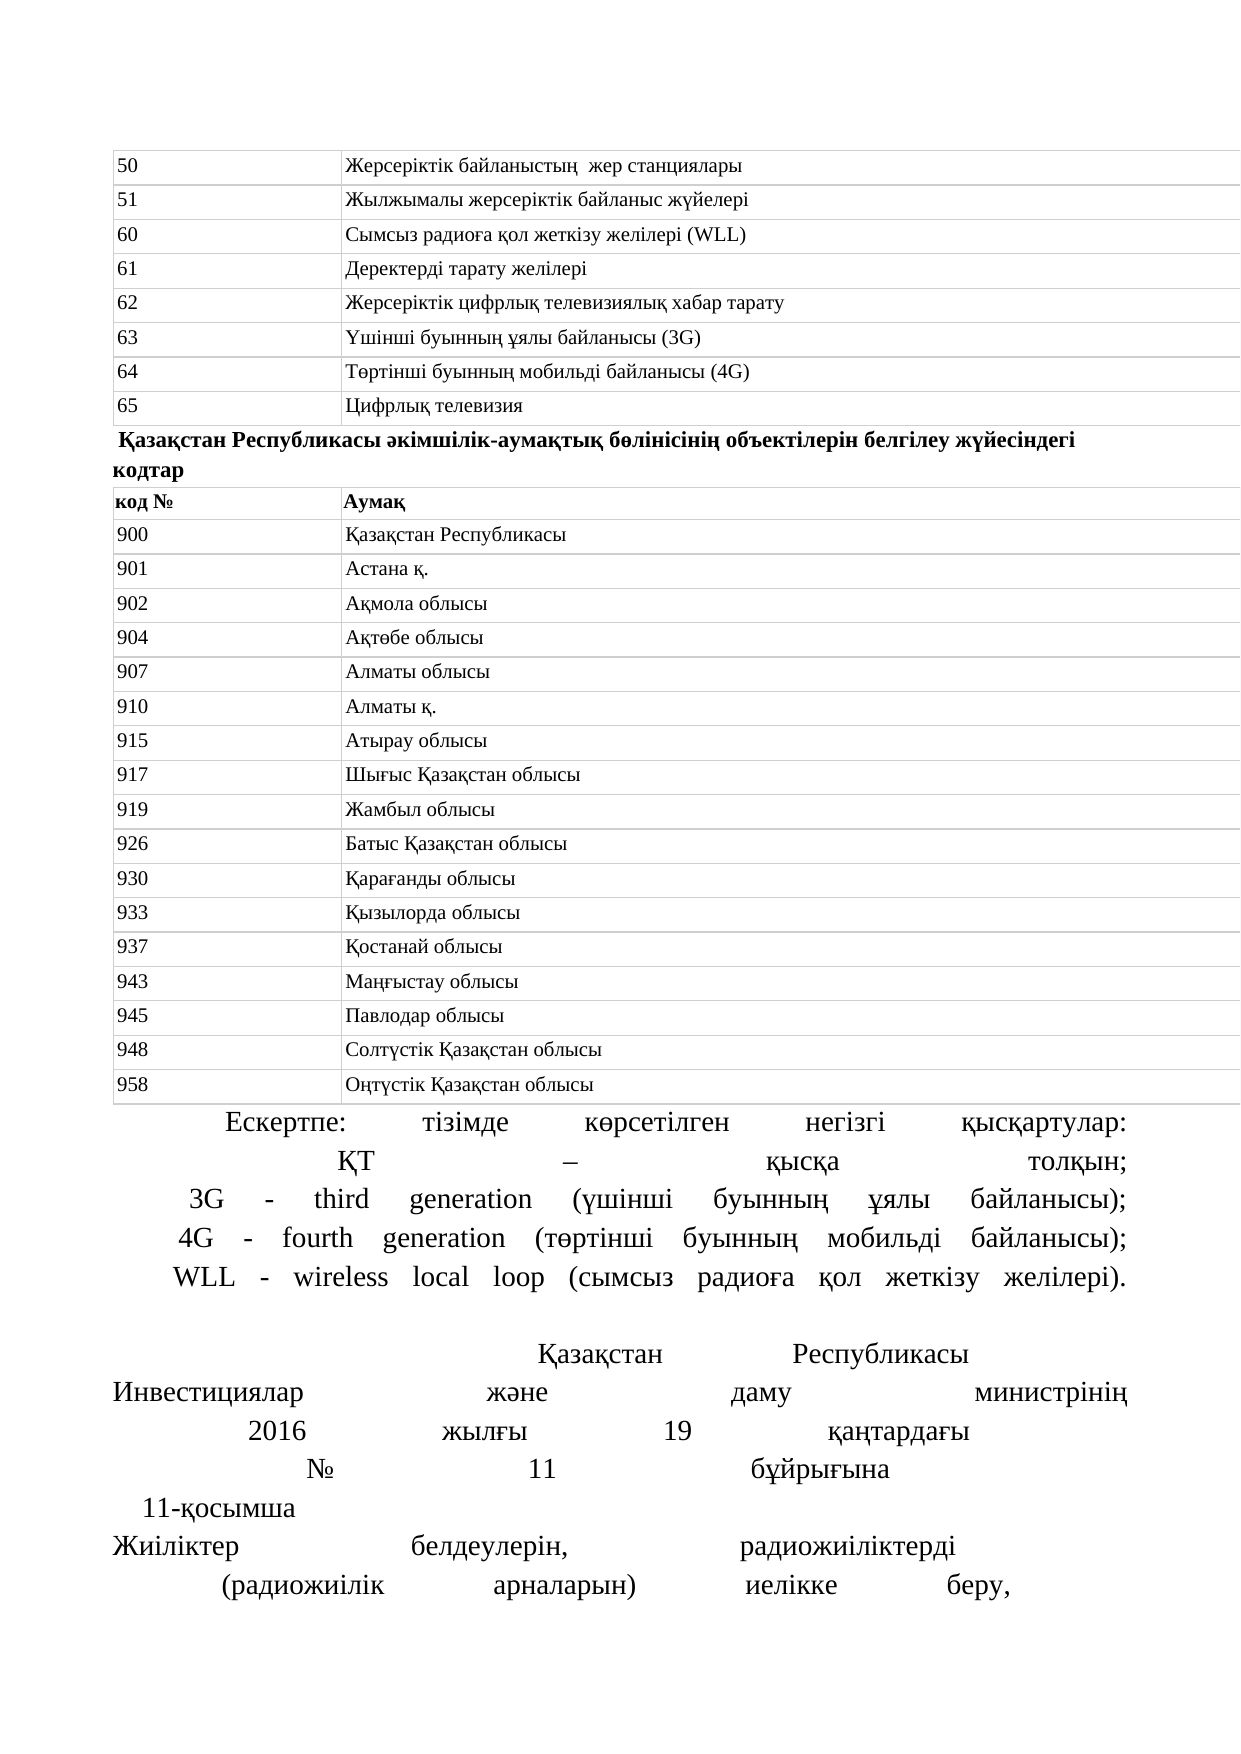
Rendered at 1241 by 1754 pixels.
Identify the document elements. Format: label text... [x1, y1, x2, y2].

table_cell Шығыс Қазақстан облысы [342, 761, 1240, 794]
table_cell 901 [114, 555, 341, 588]
table_cell Батыс Қазақстан облысы [342, 830, 1240, 863]
table_cell Алматы облысы [342, 658, 1240, 691]
text Ескертпе: тізімде көрсетілген негізгі қысқартулар: ҚТ – қысқа толқын; 3G - third generation (үшінші буынның ұялы байланысы); 4G - fourth generation (төртінші буынның мобильді байланысы); WLL - wireless local loop (сымсыз радиоға қол жеткізу желілері). [112, 1104, 1128, 1331]
table_cell Солтүстік Қазақстан облысы [342, 1036, 1240, 1069]
table_cell Атырау облысы [342, 726, 1240, 759]
table_cell Ақмола облысы [342, 589, 1240, 622]
table_cell 926 [114, 830, 341, 863]
table_cell Қазақстан Республикасы [342, 520, 1240, 553]
table_cell 933 [114, 898, 341, 931]
table_cell Маңғыстау облысы [342, 967, 1240, 1000]
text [112, 1528, 1128, 1601]
table_cell 61 [114, 254, 341, 287]
table_cell 958 [114, 1070, 341, 1103]
table_cell Астана қ. [342, 555, 1240, 588]
table_cell Жамбыл облысы [342, 795, 1240, 828]
table_header Аумақ [342, 488, 1240, 519]
table_cell 910 [114, 692, 341, 725]
table_cell 943 [114, 967, 341, 1000]
table_cell 51 [114, 186, 341, 219]
table_cell Сымсыз радиоға қол жеткізу желілері (WLL) [342, 220, 1240, 253]
table_cell 919 [114, 795, 341, 828]
table_cell Цифрлық телевизия [342, 392, 1240, 425]
table_cell Қарағанды облысы [342, 864, 1240, 897]
table_cell 904 [114, 623, 341, 656]
table_cell 65 [114, 392, 341, 425]
table_cell 900 [114, 520, 341, 553]
table_cell 915 [114, 726, 341, 759]
table_cell 63 [114, 323, 341, 356]
table_cell 917 [114, 761, 341, 794]
table_cell Жылжымалы жерсеріктік байланыс жүйелері [342, 186, 1240, 219]
table_cell 930 [114, 864, 341, 897]
table_cell Қызылорда облысы [342, 898, 1240, 931]
table_cell Қостанай облысы [342, 933, 1240, 966]
table_cell 902 [114, 589, 341, 622]
table_cell 64 [114, 358, 341, 391]
table_cell Деректерді тарату желілері [342, 254, 1240, 287]
table_cell 62 [114, 289, 341, 322]
table_cell 948 [114, 1036, 341, 1069]
table_cell Оңтүстік Қазақстан облысы [342, 1070, 1240, 1103]
table_cell Ақтөбе облысы [342, 623, 1240, 656]
text Қазақстан Республикасы әкімшілік-аумақтық бөлінісінің объектілерін белгілеу жүйесіндегі кодтар [112, 426, 1128, 483]
table_cell Жерсеріктік цифрлық телевизиялық хабар тарату [342, 289, 1240, 322]
text Қазақстан Республикасы Инвестициялар және даму министрінің 2016 жылғы 19 қаңтардағы № 11 бұйрығына 11-қосымша [112, 1336, 1128, 1523]
table_cell 937 [114, 933, 341, 966]
table_cell 50 [114, 151, 341, 184]
table_cell Жерсеріктік байланыстың жер станциялары [342, 151, 1240, 184]
table_header код № [114, 488, 341, 519]
table_cell Үшінші буынның ұялы байланысы (3G) [342, 323, 1240, 356]
table_cell Алматы қ. [342, 692, 1240, 725]
table_cell 945 [114, 1001, 341, 1034]
table_cell 907 [114, 658, 341, 691]
table_cell Төртінші буынның мобильді байланысы (4G) [342, 358, 1240, 391]
table_cell 60 [114, 220, 341, 253]
table_cell Павлодар облысы [342, 1001, 1240, 1034]
